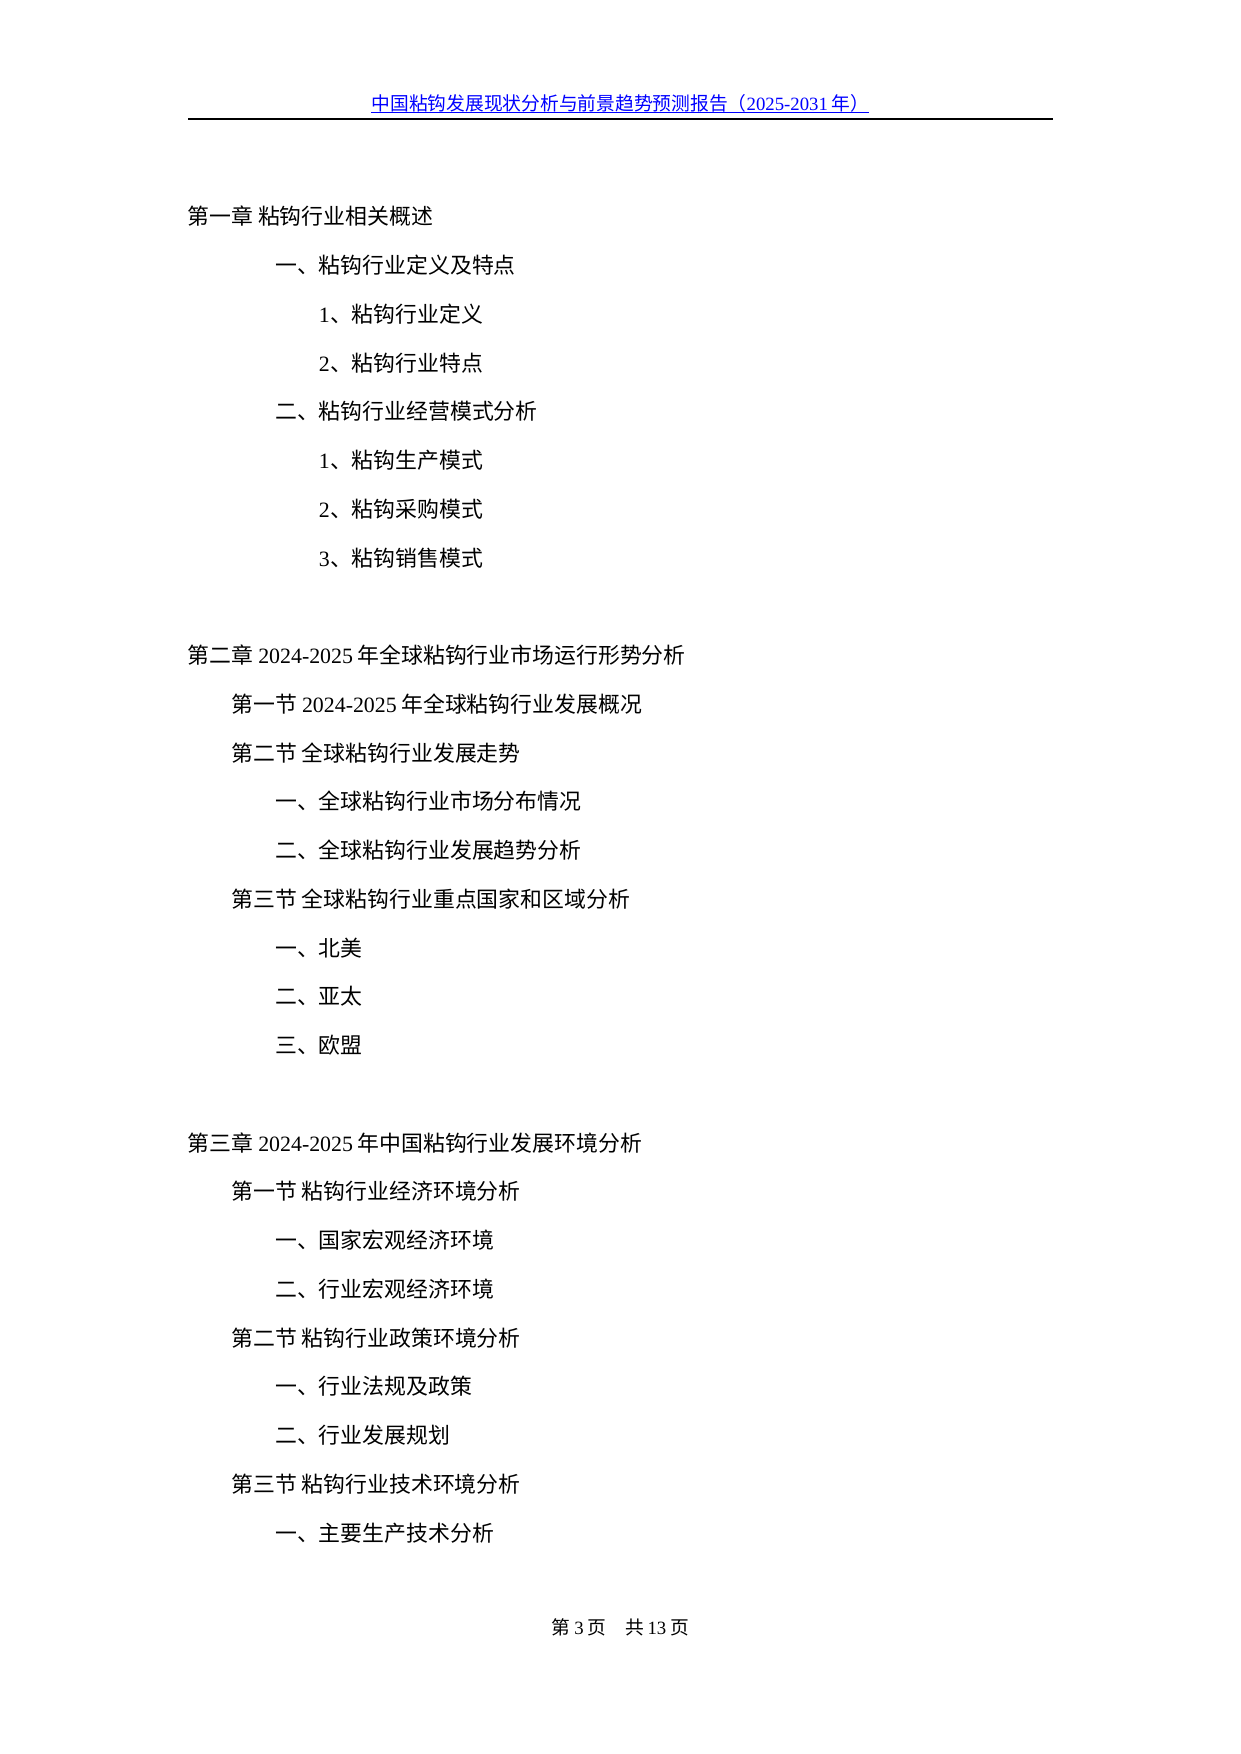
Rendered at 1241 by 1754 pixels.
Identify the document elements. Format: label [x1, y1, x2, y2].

text [187, 150, 1053, 1548]
